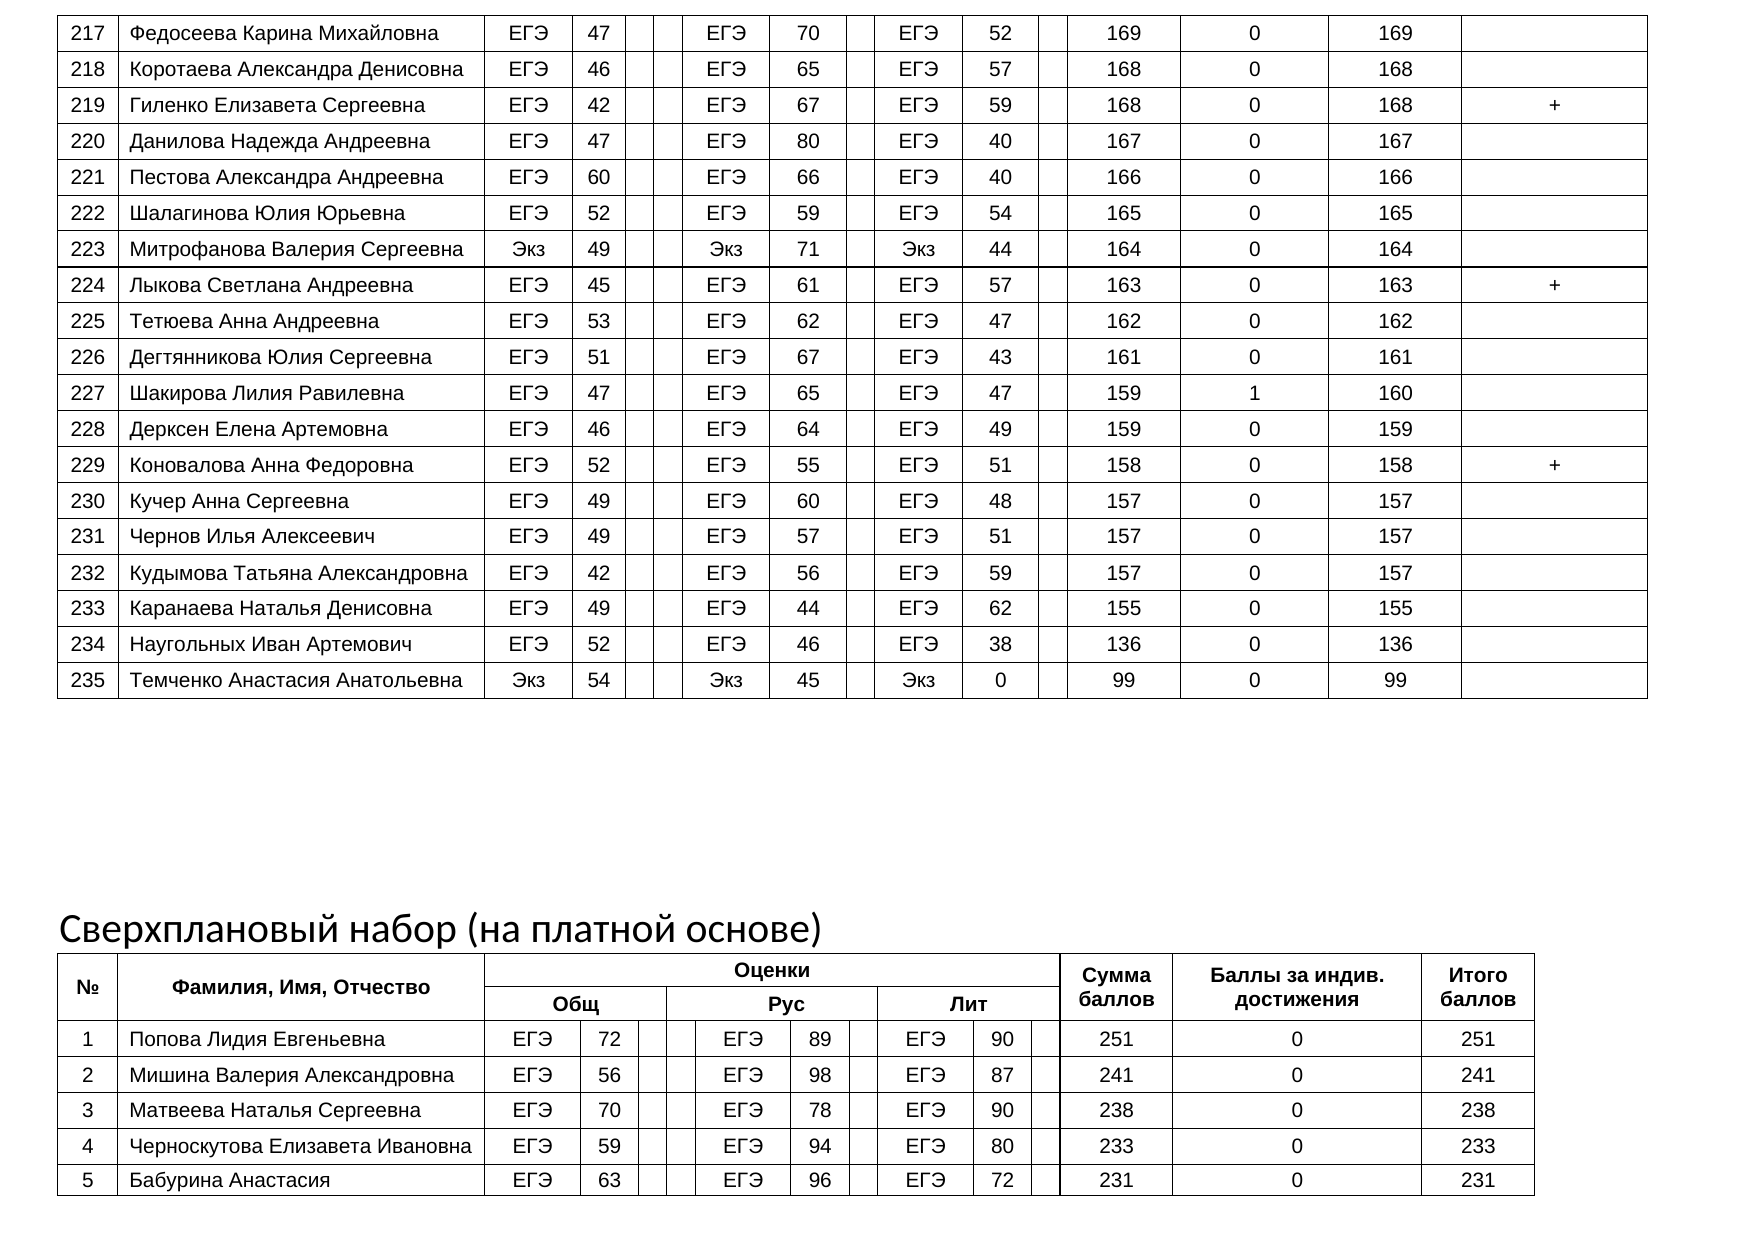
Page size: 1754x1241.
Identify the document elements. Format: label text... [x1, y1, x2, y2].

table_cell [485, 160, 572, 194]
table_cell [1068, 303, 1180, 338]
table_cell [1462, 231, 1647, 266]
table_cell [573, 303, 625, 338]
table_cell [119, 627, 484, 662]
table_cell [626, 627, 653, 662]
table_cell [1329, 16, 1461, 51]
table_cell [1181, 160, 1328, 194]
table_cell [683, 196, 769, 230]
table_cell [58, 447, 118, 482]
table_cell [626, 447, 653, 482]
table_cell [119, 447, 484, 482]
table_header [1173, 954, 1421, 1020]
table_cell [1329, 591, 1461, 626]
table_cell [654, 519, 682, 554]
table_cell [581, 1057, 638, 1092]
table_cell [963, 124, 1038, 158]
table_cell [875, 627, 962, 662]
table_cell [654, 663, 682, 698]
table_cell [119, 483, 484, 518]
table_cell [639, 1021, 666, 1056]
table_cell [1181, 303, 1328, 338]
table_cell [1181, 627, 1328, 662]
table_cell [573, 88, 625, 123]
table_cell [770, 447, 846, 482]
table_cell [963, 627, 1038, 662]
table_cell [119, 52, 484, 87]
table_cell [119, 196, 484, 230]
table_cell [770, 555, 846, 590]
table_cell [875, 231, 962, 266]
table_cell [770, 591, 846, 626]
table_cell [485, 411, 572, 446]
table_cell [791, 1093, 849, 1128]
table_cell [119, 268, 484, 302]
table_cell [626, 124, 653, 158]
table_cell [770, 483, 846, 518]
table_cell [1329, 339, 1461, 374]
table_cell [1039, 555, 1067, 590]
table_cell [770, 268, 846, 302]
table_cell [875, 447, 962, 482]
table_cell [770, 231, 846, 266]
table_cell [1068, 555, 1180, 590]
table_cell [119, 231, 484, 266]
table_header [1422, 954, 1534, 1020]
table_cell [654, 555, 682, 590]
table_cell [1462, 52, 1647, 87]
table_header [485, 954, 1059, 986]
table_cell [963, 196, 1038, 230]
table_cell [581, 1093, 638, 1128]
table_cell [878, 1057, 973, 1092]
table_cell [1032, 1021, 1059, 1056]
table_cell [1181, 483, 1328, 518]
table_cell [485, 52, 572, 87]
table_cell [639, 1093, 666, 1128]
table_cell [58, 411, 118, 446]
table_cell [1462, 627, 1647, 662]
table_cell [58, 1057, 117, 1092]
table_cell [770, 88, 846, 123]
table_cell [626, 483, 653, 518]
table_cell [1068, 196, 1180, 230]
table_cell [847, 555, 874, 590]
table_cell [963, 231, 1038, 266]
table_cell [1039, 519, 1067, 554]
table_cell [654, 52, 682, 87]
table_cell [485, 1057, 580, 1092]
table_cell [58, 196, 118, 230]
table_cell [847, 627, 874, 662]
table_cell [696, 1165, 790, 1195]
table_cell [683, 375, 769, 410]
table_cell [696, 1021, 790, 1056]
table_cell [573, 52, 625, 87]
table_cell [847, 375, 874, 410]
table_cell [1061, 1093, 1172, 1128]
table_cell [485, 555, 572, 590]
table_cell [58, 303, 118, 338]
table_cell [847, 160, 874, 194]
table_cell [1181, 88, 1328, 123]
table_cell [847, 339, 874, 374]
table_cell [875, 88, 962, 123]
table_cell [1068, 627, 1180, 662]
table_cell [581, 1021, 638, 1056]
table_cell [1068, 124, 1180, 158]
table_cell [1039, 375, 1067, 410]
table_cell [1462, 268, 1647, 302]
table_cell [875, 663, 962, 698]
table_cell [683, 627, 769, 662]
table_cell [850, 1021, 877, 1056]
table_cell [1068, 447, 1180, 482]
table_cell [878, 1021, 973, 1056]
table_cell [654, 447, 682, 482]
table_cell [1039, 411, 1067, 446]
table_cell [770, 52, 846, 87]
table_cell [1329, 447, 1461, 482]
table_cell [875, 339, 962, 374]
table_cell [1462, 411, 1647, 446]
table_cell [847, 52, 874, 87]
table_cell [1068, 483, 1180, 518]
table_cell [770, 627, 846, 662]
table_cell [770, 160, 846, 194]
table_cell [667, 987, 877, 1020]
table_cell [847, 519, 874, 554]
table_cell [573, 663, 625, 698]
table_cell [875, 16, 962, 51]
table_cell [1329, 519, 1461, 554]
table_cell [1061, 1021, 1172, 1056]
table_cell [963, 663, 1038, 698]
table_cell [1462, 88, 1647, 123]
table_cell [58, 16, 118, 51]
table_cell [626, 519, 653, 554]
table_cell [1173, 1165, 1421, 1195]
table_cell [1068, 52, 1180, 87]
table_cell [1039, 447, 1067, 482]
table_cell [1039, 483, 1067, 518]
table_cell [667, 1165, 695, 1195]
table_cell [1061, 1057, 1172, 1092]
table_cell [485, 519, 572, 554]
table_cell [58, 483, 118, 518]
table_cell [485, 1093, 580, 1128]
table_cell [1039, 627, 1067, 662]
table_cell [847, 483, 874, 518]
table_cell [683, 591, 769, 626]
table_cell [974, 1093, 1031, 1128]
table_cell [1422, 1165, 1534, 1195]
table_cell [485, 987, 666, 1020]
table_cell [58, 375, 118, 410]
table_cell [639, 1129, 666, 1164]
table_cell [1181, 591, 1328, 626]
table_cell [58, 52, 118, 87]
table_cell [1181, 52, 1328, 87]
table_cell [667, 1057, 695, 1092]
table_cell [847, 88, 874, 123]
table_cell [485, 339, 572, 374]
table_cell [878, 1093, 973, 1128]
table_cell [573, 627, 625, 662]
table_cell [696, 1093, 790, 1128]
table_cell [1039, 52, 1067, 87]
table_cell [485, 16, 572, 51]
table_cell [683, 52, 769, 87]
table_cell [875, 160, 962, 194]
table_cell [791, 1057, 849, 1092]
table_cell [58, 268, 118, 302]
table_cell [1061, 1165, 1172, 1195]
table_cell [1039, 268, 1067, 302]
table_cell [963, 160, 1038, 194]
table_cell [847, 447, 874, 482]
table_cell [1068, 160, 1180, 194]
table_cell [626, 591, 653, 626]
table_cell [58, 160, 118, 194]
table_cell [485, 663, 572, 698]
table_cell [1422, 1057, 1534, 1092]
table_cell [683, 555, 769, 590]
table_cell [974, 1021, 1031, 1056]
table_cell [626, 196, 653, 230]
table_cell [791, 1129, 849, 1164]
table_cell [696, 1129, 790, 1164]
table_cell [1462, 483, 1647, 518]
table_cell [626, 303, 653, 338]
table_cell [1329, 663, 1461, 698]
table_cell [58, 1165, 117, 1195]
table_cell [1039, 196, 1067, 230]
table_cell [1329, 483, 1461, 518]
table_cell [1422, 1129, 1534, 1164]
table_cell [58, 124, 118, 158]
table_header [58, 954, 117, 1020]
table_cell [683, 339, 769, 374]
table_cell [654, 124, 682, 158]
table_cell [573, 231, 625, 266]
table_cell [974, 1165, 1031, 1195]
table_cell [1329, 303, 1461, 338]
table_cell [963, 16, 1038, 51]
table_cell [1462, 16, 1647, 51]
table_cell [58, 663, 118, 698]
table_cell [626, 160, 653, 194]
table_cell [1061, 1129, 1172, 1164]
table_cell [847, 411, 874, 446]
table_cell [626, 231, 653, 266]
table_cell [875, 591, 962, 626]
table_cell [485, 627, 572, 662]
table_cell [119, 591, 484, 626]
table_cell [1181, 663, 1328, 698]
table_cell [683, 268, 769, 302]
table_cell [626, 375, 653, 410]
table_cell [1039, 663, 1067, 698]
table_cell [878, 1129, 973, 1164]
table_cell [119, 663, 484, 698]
text Сверхплановый набор (на платной основе) [59, 902, 1636, 953]
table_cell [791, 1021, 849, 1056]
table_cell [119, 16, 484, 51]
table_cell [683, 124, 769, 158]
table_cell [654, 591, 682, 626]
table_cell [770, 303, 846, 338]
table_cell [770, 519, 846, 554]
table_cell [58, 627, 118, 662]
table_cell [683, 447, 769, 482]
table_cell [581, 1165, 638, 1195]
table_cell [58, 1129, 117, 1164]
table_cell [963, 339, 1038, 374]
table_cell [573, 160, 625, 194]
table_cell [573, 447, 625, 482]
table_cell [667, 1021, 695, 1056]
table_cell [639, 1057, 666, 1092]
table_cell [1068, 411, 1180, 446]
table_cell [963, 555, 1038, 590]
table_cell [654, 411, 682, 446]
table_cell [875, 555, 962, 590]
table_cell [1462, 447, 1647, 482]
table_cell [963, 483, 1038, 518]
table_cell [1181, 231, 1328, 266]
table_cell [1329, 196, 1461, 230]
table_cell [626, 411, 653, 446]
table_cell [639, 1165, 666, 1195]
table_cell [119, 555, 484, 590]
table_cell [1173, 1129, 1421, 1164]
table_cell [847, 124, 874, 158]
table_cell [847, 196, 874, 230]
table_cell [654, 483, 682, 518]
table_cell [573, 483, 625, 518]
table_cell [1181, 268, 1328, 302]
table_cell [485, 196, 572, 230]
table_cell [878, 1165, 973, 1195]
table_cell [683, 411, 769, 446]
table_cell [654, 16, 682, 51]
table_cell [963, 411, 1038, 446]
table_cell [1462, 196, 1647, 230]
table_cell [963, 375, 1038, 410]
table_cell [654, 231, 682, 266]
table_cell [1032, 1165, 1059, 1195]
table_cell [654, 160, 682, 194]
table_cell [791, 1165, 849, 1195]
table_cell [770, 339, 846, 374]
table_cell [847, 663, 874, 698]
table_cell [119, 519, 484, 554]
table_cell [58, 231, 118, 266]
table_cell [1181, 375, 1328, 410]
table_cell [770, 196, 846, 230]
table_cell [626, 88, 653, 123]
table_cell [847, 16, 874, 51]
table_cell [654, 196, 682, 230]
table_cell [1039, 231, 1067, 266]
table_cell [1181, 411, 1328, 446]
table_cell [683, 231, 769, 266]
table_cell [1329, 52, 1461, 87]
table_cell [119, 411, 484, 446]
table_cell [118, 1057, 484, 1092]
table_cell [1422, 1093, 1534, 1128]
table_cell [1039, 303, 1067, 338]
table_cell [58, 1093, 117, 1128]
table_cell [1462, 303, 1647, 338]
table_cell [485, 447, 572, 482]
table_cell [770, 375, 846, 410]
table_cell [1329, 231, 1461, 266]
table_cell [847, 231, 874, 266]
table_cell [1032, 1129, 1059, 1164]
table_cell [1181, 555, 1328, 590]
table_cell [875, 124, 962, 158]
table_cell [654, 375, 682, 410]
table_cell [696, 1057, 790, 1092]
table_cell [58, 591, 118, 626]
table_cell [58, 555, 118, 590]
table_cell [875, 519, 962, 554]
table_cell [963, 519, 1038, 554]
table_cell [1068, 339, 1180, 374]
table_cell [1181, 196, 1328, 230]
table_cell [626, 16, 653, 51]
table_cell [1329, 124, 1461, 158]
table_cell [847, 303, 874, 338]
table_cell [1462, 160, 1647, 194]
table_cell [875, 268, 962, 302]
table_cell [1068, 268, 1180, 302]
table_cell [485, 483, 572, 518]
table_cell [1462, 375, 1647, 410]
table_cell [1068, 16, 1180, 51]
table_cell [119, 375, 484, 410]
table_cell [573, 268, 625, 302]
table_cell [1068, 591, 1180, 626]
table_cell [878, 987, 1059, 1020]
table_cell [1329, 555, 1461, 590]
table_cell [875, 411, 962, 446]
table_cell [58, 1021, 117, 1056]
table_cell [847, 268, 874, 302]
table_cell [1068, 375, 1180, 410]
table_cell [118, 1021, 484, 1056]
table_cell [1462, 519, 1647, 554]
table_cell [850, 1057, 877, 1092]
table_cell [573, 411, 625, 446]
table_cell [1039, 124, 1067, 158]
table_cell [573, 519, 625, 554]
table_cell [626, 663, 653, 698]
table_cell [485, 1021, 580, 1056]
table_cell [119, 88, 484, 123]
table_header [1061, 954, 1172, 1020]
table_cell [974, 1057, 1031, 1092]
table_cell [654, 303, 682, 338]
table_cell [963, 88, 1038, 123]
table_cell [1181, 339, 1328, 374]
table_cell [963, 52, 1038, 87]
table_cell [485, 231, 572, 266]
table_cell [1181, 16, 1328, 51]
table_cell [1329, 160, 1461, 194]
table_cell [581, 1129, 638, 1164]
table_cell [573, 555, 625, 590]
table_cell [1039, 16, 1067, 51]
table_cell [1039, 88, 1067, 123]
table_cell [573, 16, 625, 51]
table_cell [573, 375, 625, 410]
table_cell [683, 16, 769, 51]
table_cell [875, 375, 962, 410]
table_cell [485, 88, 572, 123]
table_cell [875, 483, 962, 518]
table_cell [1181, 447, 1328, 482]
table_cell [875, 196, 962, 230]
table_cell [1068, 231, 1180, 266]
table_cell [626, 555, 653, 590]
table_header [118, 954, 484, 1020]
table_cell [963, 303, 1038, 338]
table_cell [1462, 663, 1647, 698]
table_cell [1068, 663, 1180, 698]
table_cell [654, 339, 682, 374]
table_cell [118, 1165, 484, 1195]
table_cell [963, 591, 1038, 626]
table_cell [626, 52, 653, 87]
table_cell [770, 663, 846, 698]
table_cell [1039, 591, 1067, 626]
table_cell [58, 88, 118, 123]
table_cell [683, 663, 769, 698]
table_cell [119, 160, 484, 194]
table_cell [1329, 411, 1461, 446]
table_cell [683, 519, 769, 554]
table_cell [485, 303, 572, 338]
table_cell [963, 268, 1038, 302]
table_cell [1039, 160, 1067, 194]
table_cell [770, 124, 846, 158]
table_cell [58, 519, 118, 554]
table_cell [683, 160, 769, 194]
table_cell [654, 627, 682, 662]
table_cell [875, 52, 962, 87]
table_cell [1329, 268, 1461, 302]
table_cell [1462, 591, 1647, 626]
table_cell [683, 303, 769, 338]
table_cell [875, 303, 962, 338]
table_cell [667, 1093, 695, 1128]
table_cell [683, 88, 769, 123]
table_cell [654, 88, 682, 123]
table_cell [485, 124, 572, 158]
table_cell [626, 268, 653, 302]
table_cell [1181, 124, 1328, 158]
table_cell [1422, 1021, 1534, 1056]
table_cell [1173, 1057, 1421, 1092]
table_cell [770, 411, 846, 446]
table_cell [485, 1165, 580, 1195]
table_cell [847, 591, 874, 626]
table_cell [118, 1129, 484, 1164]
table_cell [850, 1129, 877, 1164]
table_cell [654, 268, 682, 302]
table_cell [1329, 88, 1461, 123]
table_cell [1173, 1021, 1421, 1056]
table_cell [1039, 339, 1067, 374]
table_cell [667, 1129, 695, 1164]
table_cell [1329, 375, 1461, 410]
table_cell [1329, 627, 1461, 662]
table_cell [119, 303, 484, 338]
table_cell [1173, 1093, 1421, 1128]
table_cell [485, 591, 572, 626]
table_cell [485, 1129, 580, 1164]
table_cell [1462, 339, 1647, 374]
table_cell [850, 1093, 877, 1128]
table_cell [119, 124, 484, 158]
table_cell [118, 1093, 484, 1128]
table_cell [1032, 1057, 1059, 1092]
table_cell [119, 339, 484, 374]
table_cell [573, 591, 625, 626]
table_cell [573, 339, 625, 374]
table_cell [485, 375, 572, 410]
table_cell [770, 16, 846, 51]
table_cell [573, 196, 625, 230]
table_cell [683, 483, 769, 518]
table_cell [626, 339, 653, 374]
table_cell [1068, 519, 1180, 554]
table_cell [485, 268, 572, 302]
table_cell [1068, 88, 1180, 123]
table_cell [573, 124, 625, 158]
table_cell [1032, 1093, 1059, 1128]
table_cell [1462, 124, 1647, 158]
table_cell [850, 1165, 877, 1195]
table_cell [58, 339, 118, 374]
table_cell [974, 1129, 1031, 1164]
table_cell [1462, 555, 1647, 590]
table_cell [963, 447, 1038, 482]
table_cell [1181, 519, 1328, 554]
